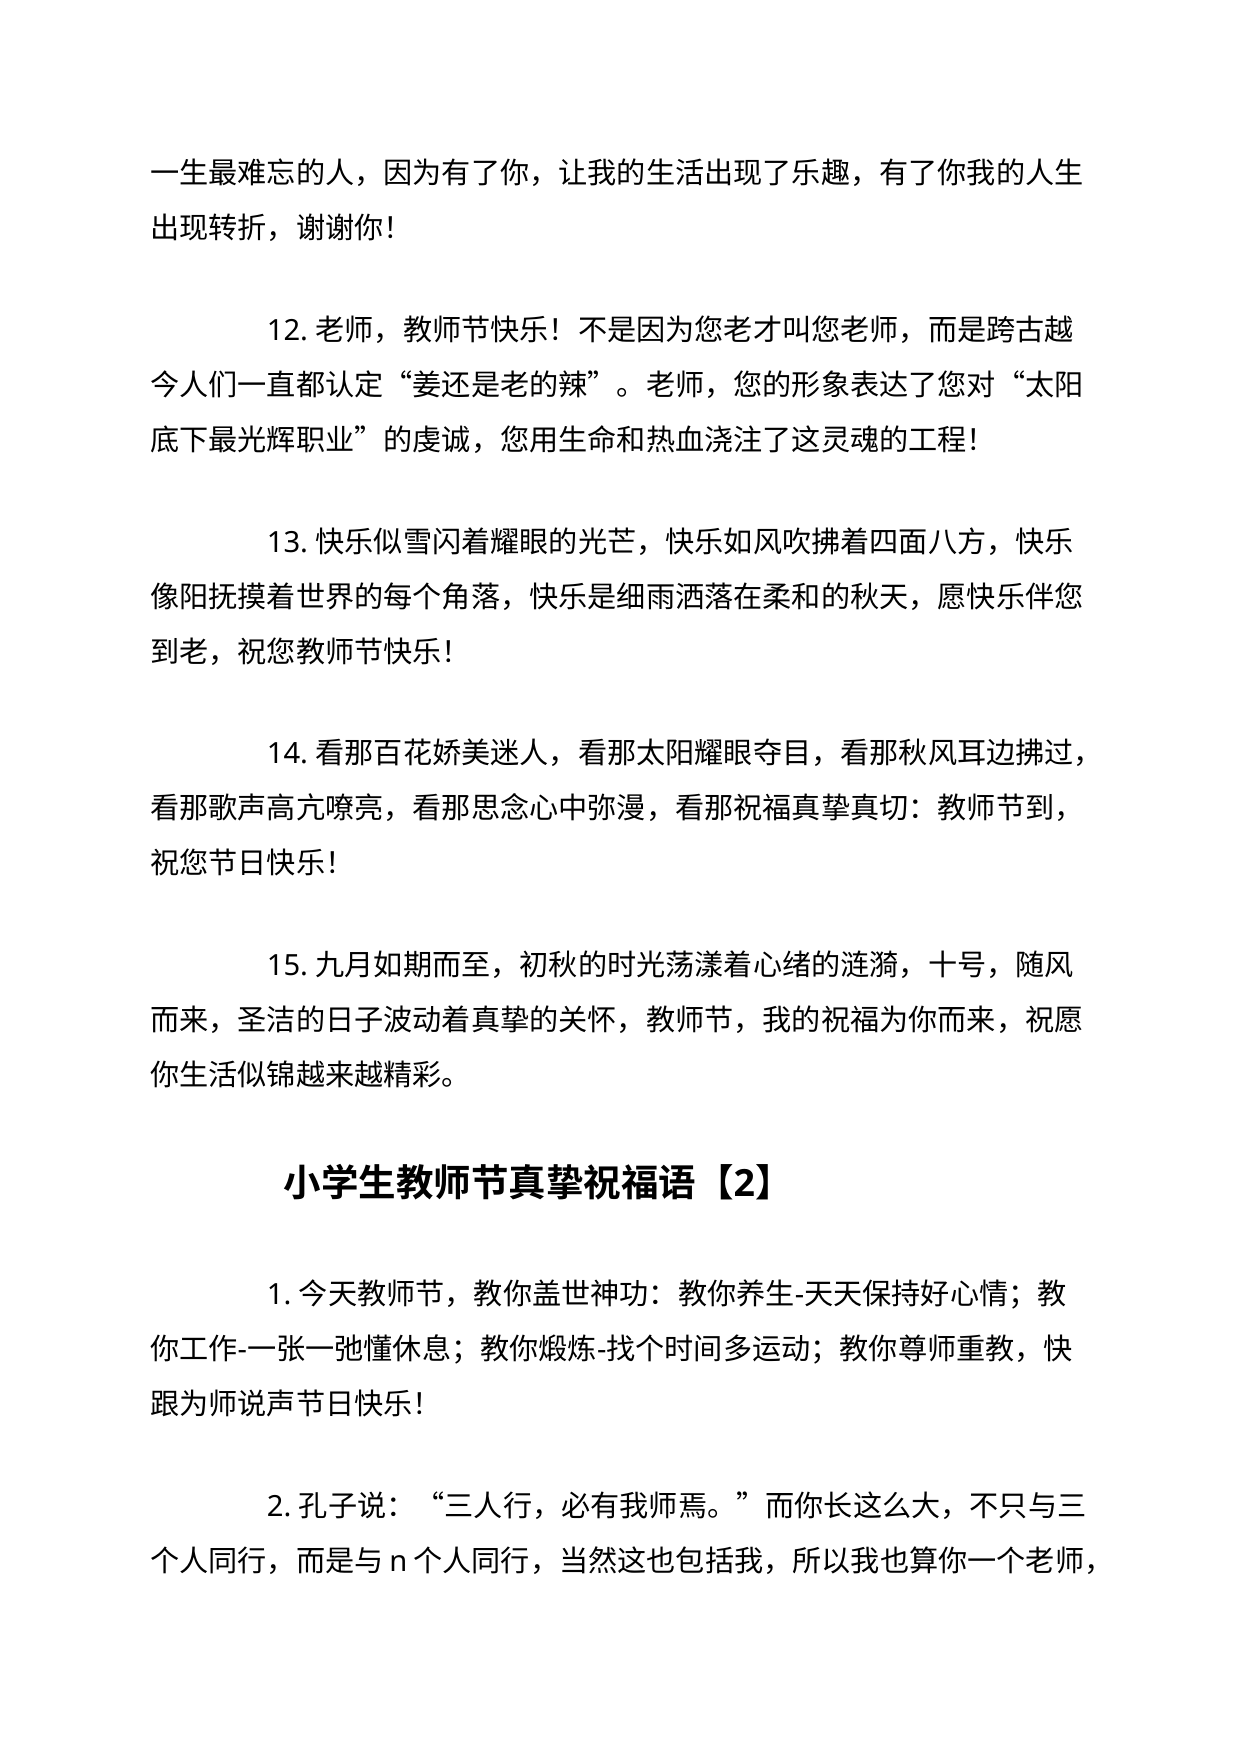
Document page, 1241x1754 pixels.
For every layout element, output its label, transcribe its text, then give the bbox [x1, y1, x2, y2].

text 小学生教师节真挚祝福语【2】 [150, 1153, 1090, 1208]
text 13. 快乐似雪闪着耀眼的光芒，快乐如风吹拂着四面八方，快乐像阳抚摸着世界的每个角落，快乐是细雨洒落在柔和的秋天，愿快乐伴您到老，祝您教师节快乐！ [150, 518, 1090, 671]
text 14. 看那百花娇美迷人，看那太阳耀眼夺目，看那秋风耳边拂过，看那歌声高亢嘹亮，看那思念心中弥漫，看那祝福真挚真切：教师节到，祝您节日快乐！ [150, 730, 1090, 882]
text 1. 今天教师节，教你盖世神功：教你养生-天天保持好心情；教你工作-一张一弛懂休息；教你煅炼-找个时间多运动；教你尊师重教，快跟为师说声节日快乐！ [150, 1271, 1090, 1423]
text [150, 150, 1090, 247]
text 15. 九月如期而至，初秋的时光荡漾着心绪的涟漪，十号，随风而来，圣洁的日子波动着真挚的关怀，教师节，我的祝福为你而来，祝愿你生活似锦越来越精彩。 [150, 942, 1090, 1094]
text 12. 老师，教师节快乐！不是因为您老才叫您老师，而是跨古越今人们一直都认定“姜还是老的辣”。老师，您的形象表达了您对“太阳底下最光辉职业”的虔诚，您用生命和热血浇注了这灵魂的工程！ [150, 307, 1090, 459]
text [150, 1483, 1090, 1580]
